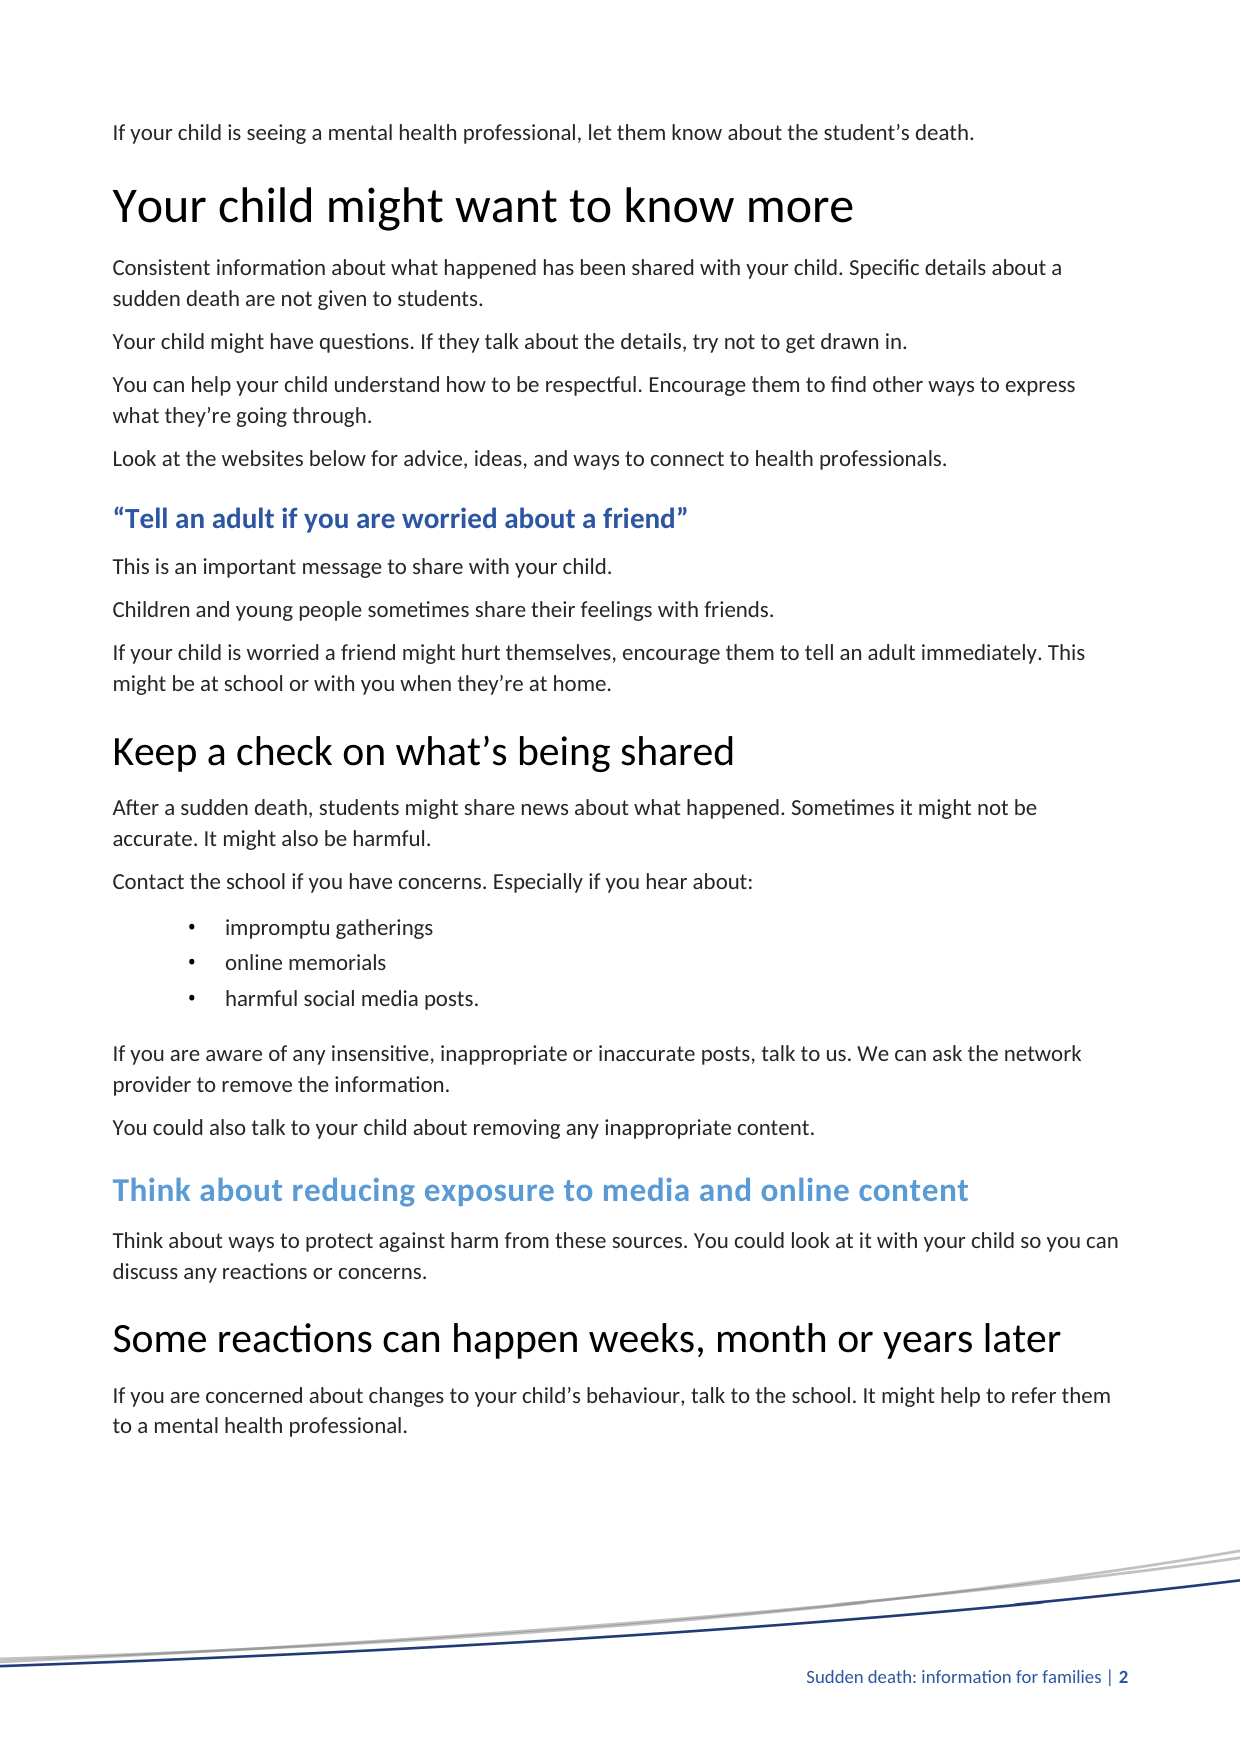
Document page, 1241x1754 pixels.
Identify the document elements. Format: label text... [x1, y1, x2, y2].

text You could also talk to your child about removing any inappropriate content. [112, 1113, 1128, 1141]
text If your child is worried a friend might hurt themselves, encourage them to tell an adult immediately. This might be at school or with you when they’re at home. [112, 638, 1128, 697]
text After a sudden death, students might share news about what happened. Sometimes it might not be accurate. It might also be harmful. [112, 793, 1128, 852]
text If you are aware of any insensitive, inappropriate or inaccurate posts, talk to us. We can ask the network provider to remove the information. [112, 1039, 1128, 1098]
subtitle Some reactions can happen weeks, month or years later [112, 1312, 1128, 1363]
text This is an important message to share with your child. [112, 552, 1128, 580]
text Think about ways to protect against harm from these sources. You could look at it with your child so you can discuss any reactions or concerns. [112, 1226, 1128, 1285]
subtitle “Tell an adult if you are worried about a friend” [112, 500, 1128, 536]
list online memorials [187, 946, 1128, 978]
text You can help your child understand how to be respectful. Encourage them to find other ways to express what they’re going through. [112, 371, 1128, 429]
subtitle Think about reducing exposure to media and online content [112, 1169, 1128, 1209]
picture [0, 1518, 1241, 1689]
text Children and young people sometimes share their feelings with friends. [112, 595, 1128, 623]
text If your child is seeing a mental health professional, let them know about the student’s death. [112, 118, 1128, 146]
text Contact the school if you have concerns. Especially if you hear about: [112, 867, 1128, 895]
text Your child might have questions. If they talk about the details, try not to get drawn in. [112, 327, 1128, 355]
text Look at the websites below for advice, ideas, and ways to connect to health professionals. [112, 444, 1128, 473]
list impromptu gatherings [187, 910, 1128, 942]
subtitle Your child might want to know more [112, 174, 1128, 235]
text Consistent information about what happened has been shared with your child. Specific details about a sudden death are not given to students. [112, 253, 1128, 312]
list harmful social media posts. [187, 982, 1128, 1013]
subtitle Keep a check on what’s being shared [112, 725, 1128, 776]
text If you are concerned about changes to your child’s behaviour, talk to the school. It might help to refer them to a mental health professional. [112, 1381, 1128, 1439]
